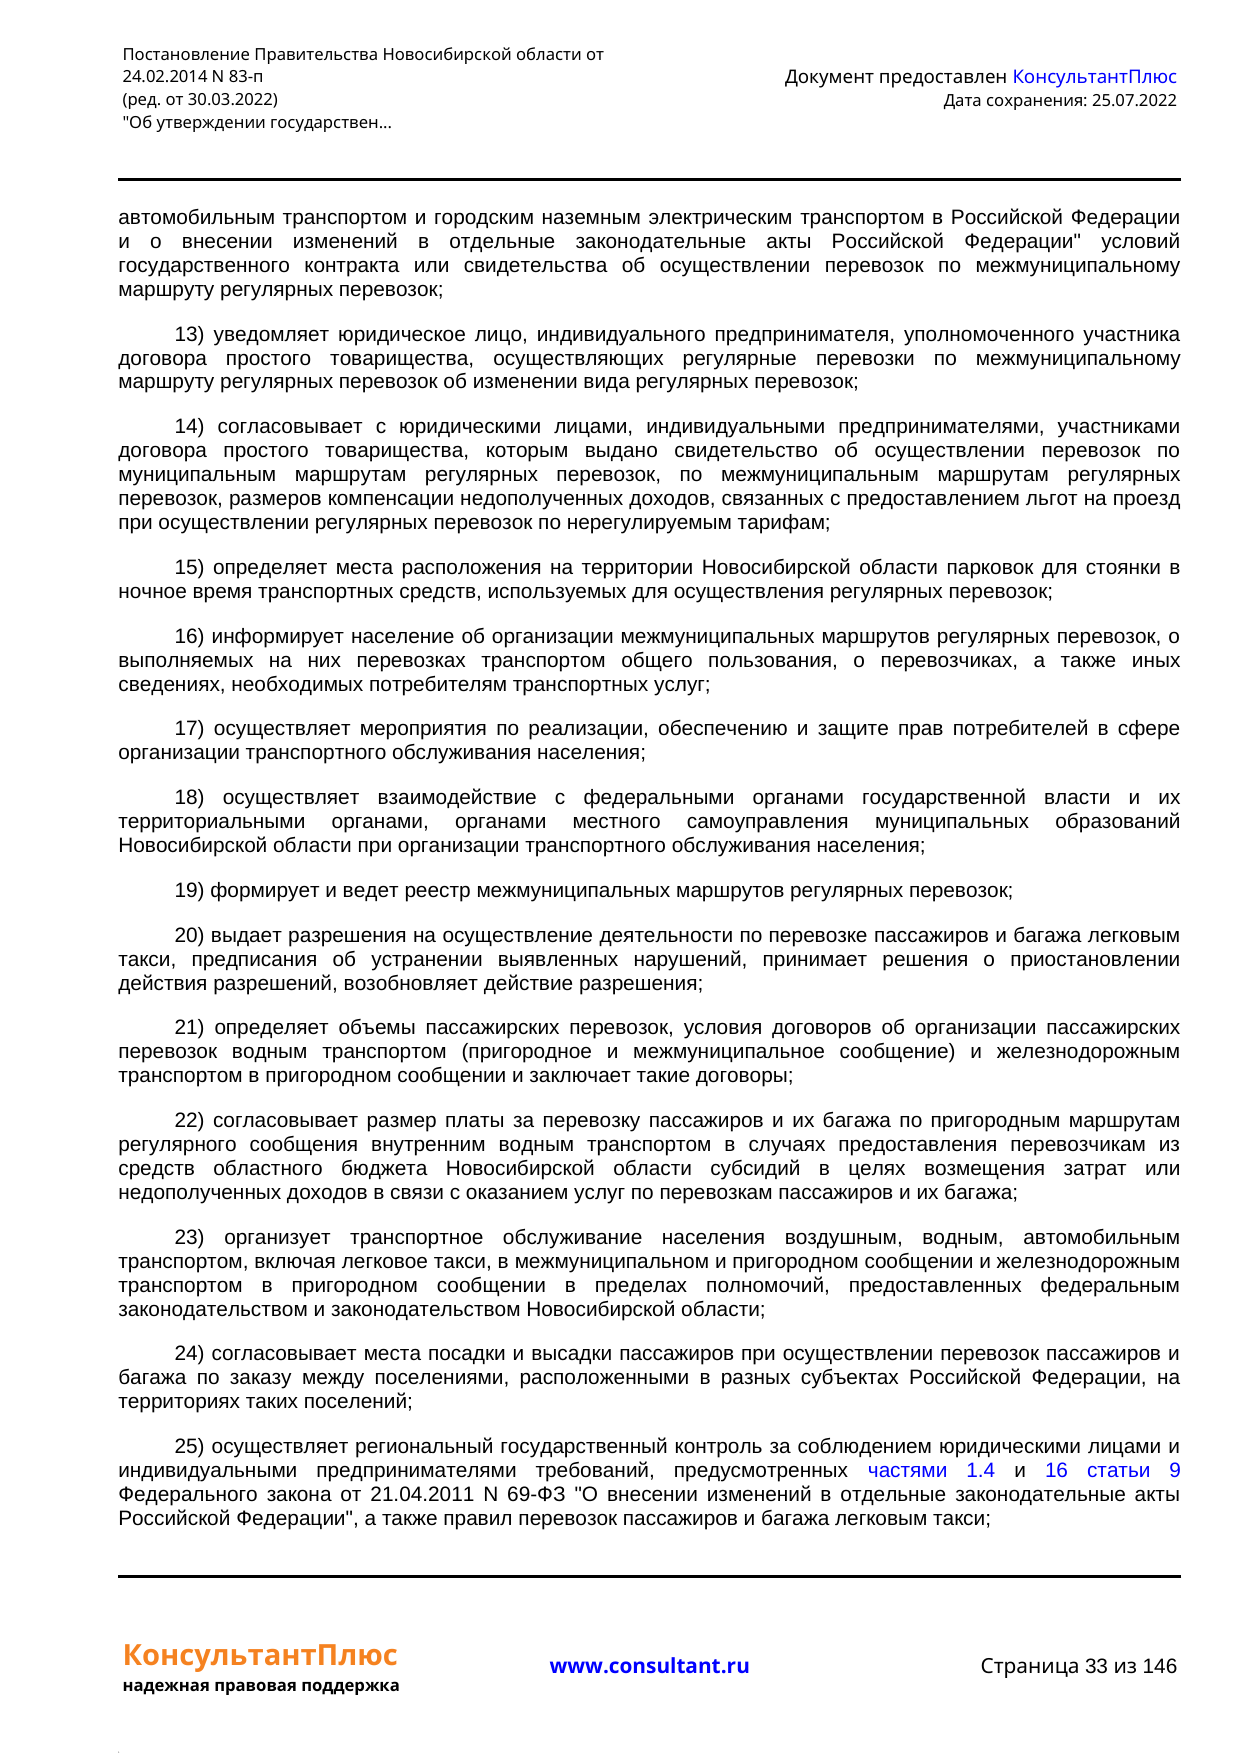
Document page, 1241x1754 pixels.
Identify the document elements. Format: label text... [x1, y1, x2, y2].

text 18) осуществляет взаимодействие с федеральными органами государственной власти и их территориальными органами, органами местного самоуправления муниципальных образований Новосибирской области при организации транспортного обслуживания населения; [118, 785, 1181, 857]
text 24) согласовывает места посадки и высадки пассажиров при осуществлении перевозок пассажиров и багажа по заказу между поселениями, расположенными в разных субъектах Российской Федерации, на территориях таких поселений; [118, 1341, 1181, 1413]
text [118, 205, 1181, 301]
text 16) информирует население об организации межмуниципальных маршрутов регулярных перевозок, о выполняемых на них перевозках транспортом общего пользования, о перевозчиках, а также иных сведениях, необходимых потребителям транспортных услуг; [118, 623, 1181, 695]
text 22) согласовывает размер платы за перевозку пассажиров и их багажа по пригородным маршрутам регулярного сообщения внутренним водным транспортом в случаях предоставления перевозчикам из средств областного бюджета Новосибирской области субсидий в целях возмещения затрат или недополученных доходов в связи с оказанием услуг по перевозкам пассажиров и их багажа; [118, 1108, 1181, 1204]
text 19) формирует и ведет реестр межмуниципальных маршрутов регулярных перевозок; [118, 878, 1181, 902]
text 21) определяет объемы пассажирских перевозок, условия договоров об организации пассажирских перевозок водным транспортом (пригородное и межмуниципальное сообщение) и железнодорожным транспортом в пригородном сообщении и заключает такие договоры; [118, 1015, 1181, 1087]
text 23) организует транспортное обслуживание населения воздушным, водным, автомобильным транспортом, включая легковое такси, в межмуниципальном и пригородном сообщении и железнодорожным транспортом в пригородном сообщении в пределах полномочий, предоставленных федеральным законодательством и законодательством Новосибирской области; [118, 1224, 1181, 1320]
text 15) определяет места расположения на территории Новосибирской области парковок для стоянки в ночное время транспортных средств, используемых для осуществления регулярных перевозок; [118, 555, 1181, 603]
text 25) осуществляет региональный государственный контроль за соблюдением юридическими лицами и индивидуальными предпринимателями требований, предусмотренных частями 1.4 и 16 статьи 9 Федерального закона от 21.04.2011 N 69-ФЗ "О внесении изменений в отдельные законодательные акты Российской Федерации", а также правил перевозок пассажиров и багажа легковым такси; [118, 1434, 1181, 1530]
text 20) выдает разрешения на осуществление деятельности по перевозке пассажиров и багажа легковым такси, предписания об устранении выявленных нарушений, принимает решения о приостановлении действия разрешений, возобновляет действие разрешения; [118, 922, 1181, 994]
text 13) уведомляет юридическое лицо, индивидуального предпринимателя, уполномоченного участника договора простого товарищества, осуществляющих регулярные перевозки по межмуниципальному маршруту регулярных перевозок об изменении вида регулярных перевозок; [118, 321, 1181, 393]
text 17) осуществляет мероприятия по реализации, обеспечению и защите прав потребителей в сфере организации транспортного обслуживания населения; [118, 716, 1181, 764]
text 14) согласовывает с юридическими лицами, индивидуальными предпринимателями, участниками договора простого товарищества, которым выдано свидетельство об осуществлении перевозок по муниципальным маршрутам регулярных перевозок, по межмуниципальным маршрутам регулярных перевозок, размеров компенсации недополученных доходов, связанных с предоставлением льгот на проезд при осуществлении регулярных перевозок по нерегулируемым тарифам; [118, 414, 1181, 534]
